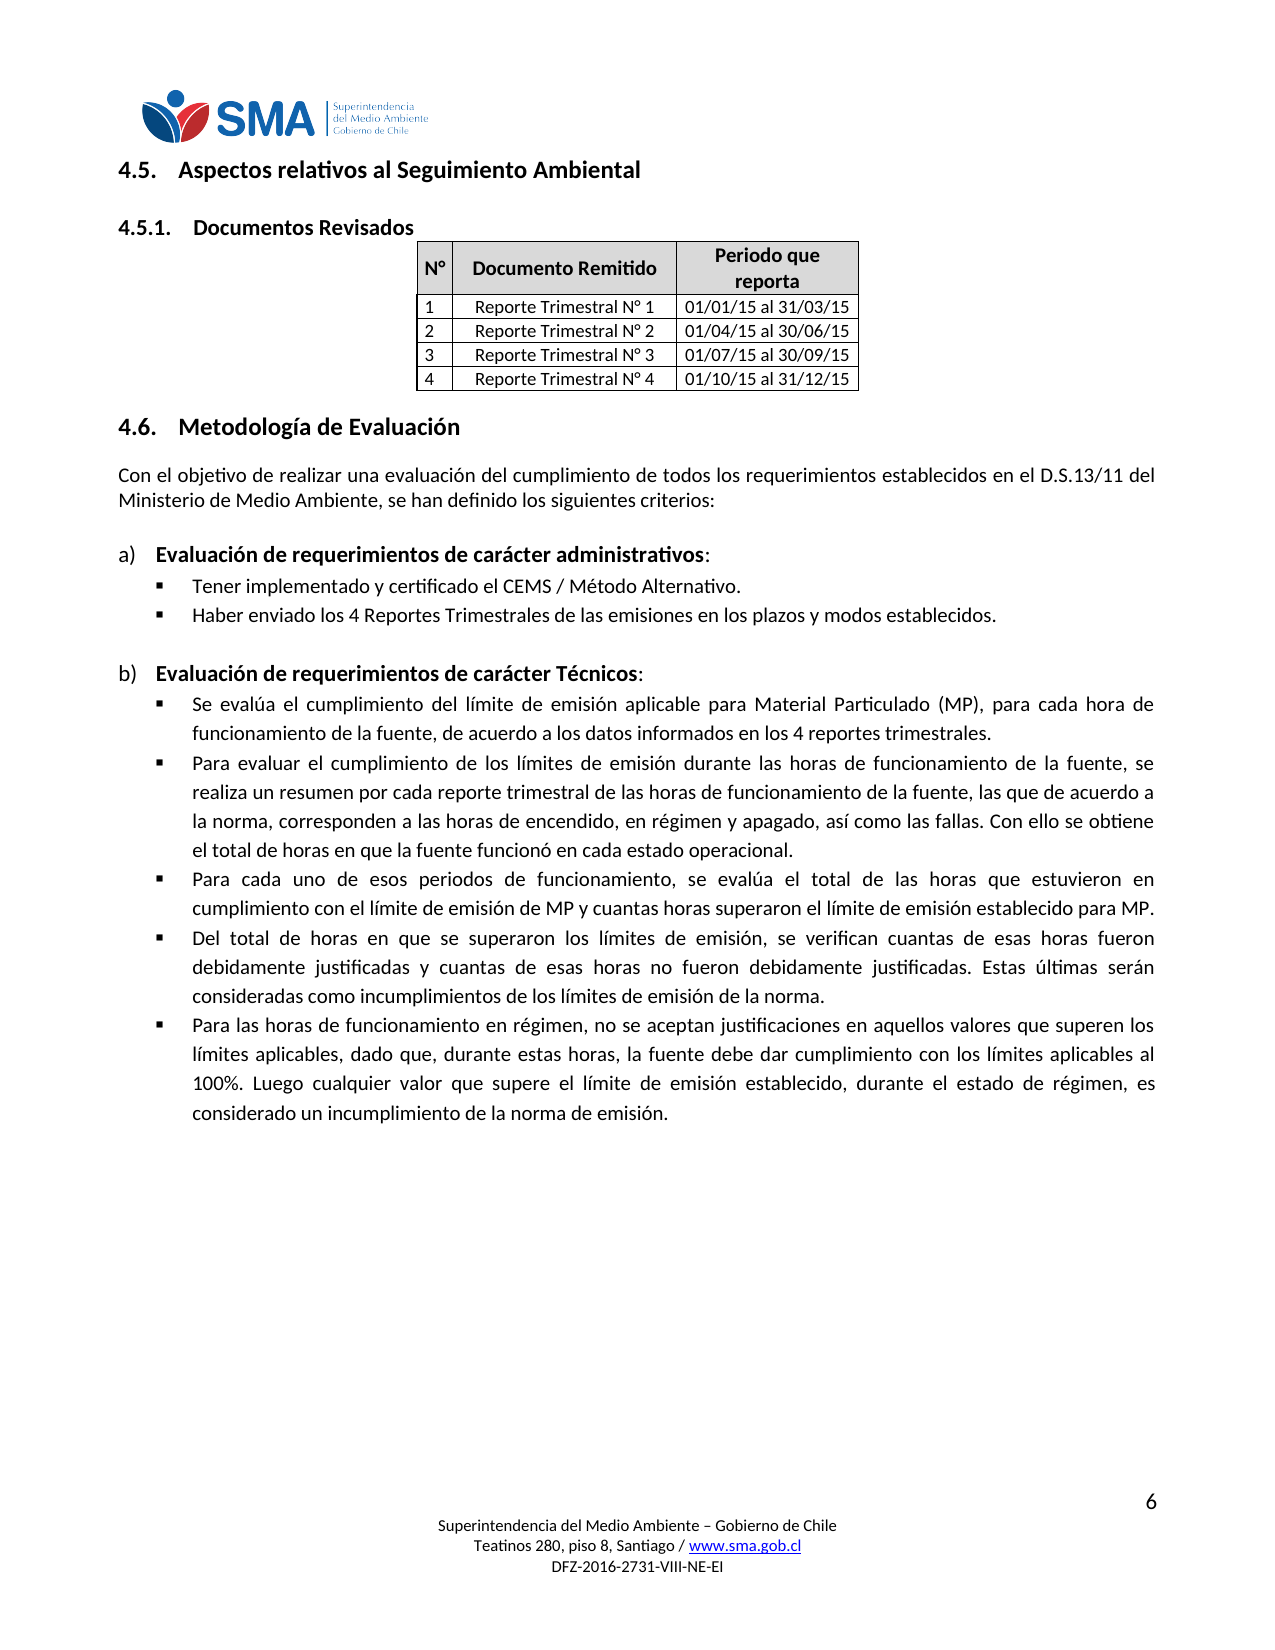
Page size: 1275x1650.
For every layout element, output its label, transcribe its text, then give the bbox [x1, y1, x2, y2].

table_header Periodo que reporta [677, 242, 858, 294]
subtitle Aspectos relativos al Seguimiento Ambiental [118, 154, 1157, 185]
table_cell 2 [418, 319, 452, 342]
list Evaluación de requerimientos de carácter Técnicos: [118, 659, 1157, 687]
picture [118, 73, 444, 155]
list Para cada uno de esos periodos de funcionamiento, se evalúa el total de las horas que estuvieron en cumplimiento con el límite de emisión de MP y cuantas horas superaron el límite de emisión establecido para MP. [154, 866, 1157, 921]
table_header Documento Remitido [453, 242, 676, 294]
table_cell 01/04/15 al 30/06/15 [677, 319, 858, 342]
text Con el objetivo de realizar una evaluación del cumplimiento de todos los requerimientos establecidos en el D.S.13/11 del Ministerio de Medio Ambiente, se han definido los siguientes criterios: [118, 462, 1157, 513]
table_cell Reporte Trimestral N° 4 [453, 367, 676, 389]
table_cell Reporte Trimestral N° 1 [453, 295, 676, 318]
table_cell 1 [418, 295, 452, 318]
table_header N° [418, 242, 452, 294]
list Tener implementado y certificado el CEMS / Método Alternativo. [154, 573, 1157, 598]
subtitle Metodología de Evaluación [118, 411, 1157, 441]
subtitle Documentos Revisados [118, 213, 1157, 241]
table_cell 01/07/15 al 30/09/15 [677, 343, 858, 366]
list Se evalúa el cumplimiento del límite de emisión aplicable para Material Particulado (MP), para cada hora de funcionamiento de la fuente, de acuerdo a los datos informados en los 4 reportes trimestrales. [154, 691, 1157, 746]
table_cell 01/01/15 al 31/03/15 [677, 295, 858, 318]
list Del total de horas en que se superaron los límites de emisión, se verifican cuantas de esas horas fueron debidamente justificadas y cuantas de esas horas no fueron debidamente justificadas. Estas últimas serán consideradas como incumplimientos de los límites de emisión de la norma. [154, 925, 1157, 1008]
table_cell 4 [418, 367, 452, 389]
table_cell 01/10/15 al 31/12/15 [677, 367, 858, 389]
list Evaluación de requerimientos de carácter administrativos: [118, 541, 1157, 569]
list Para las horas de funcionamiento en régimen, no se aceptan justificaciones en aquellos valores que superen los límites aplicables, dado que, durante estas horas, la fuente debe dar cumplimiento con los límites aplicables al 100%. Luego cualquier valor que supere el límite de emisión establecido, durante el estado de régimen, es considerado un incumplimiento de la norma de emisión. [154, 1012, 1157, 1125]
table_cell Reporte Trimestral N° 3 [453, 343, 676, 366]
table_cell 3 [418, 343, 452, 366]
list Para evaluar el cumplimiento de los límites de emisión durante las horas de funcionamiento de la fuente, se realiza un resumen por cada reporte trimestral de las horas de funcionamiento de la fuente, las que de acuerdo a la norma, corresponden a las horas de encendido, en régimen y apagado, así como las fallas. Con ello se obtiene el total de horas en que la fuente funcionó en cada estado operacional. [154, 750, 1157, 863]
table_cell Reporte Trimestral N° 2 [453, 319, 676, 342]
list Haber enviado los 4 Reportes Trimestrales de las emisiones en los plazos y modos establecidos. [154, 602, 1157, 627]
